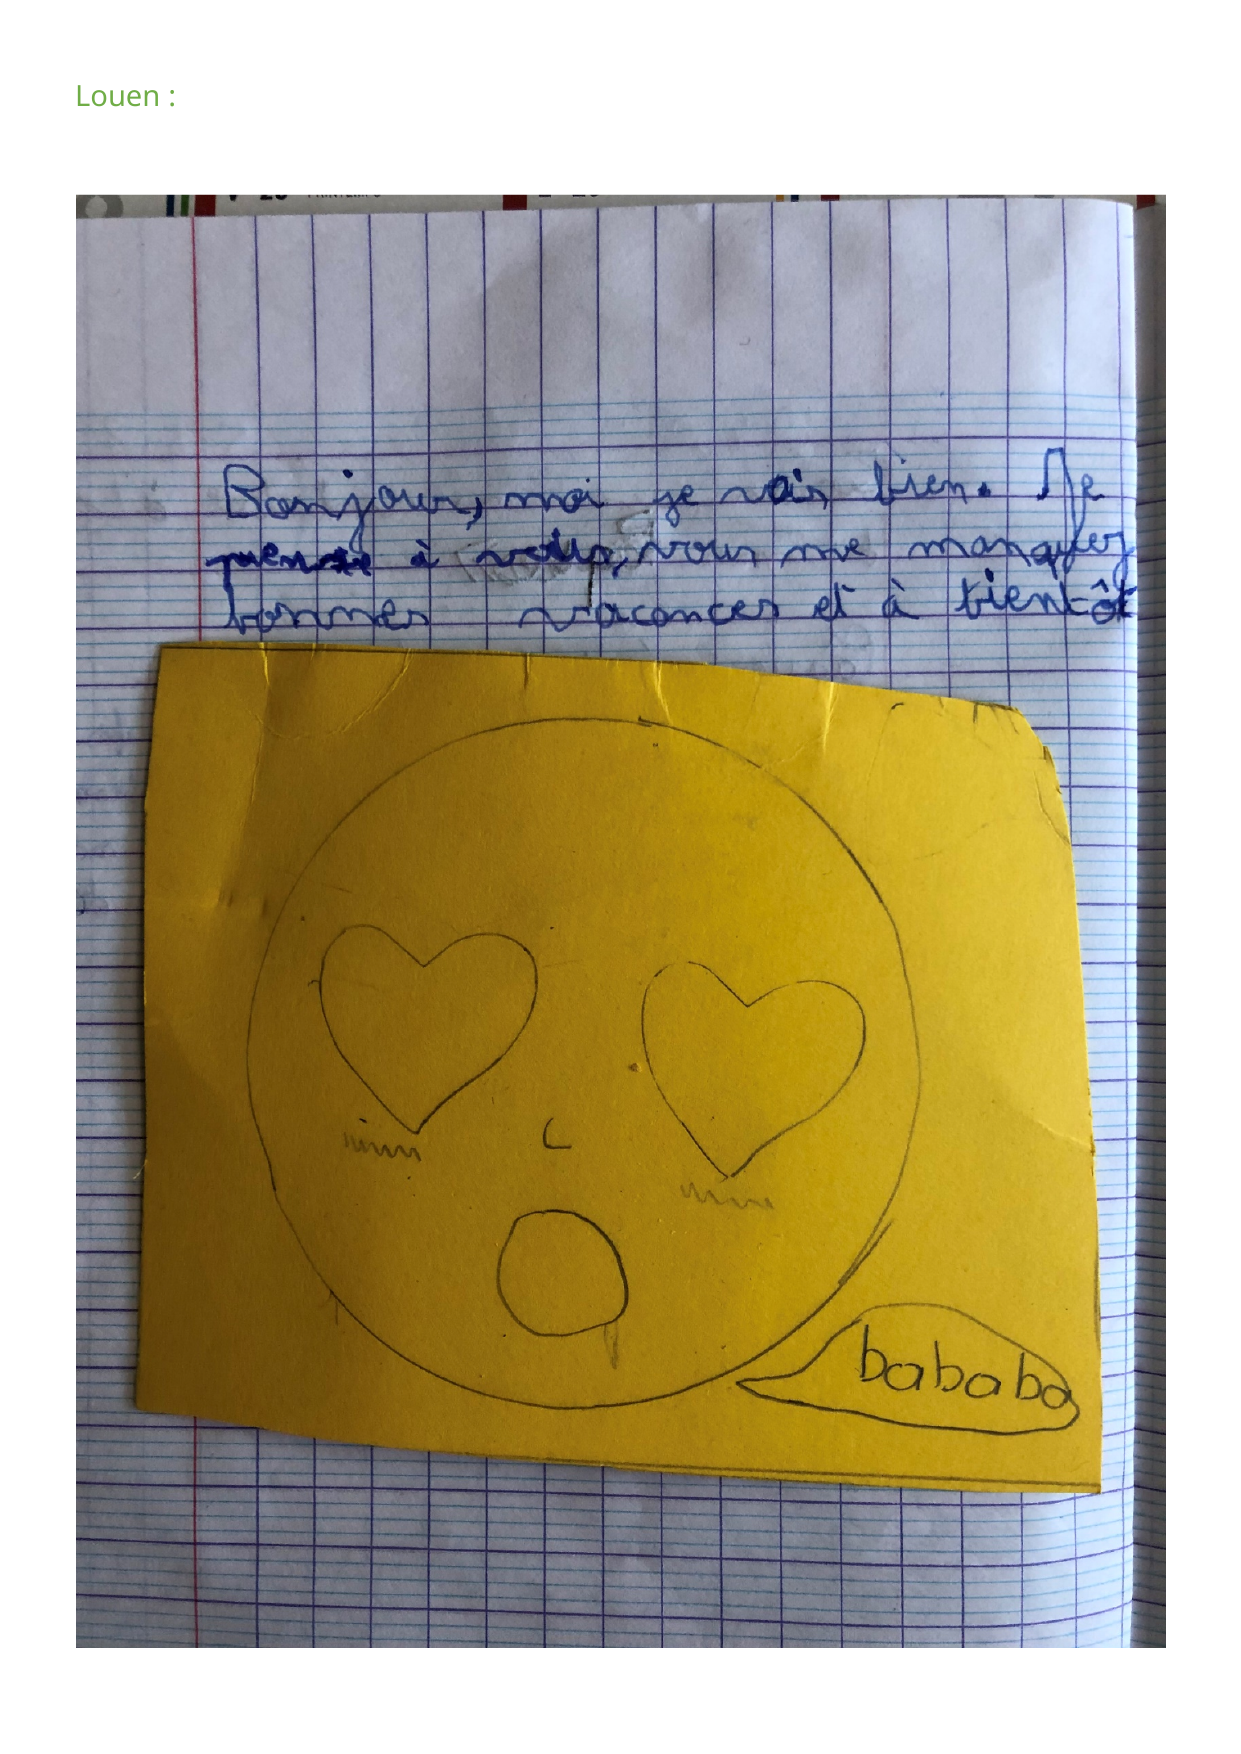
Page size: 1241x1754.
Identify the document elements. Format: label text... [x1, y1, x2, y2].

text Louen : [75, 75, 1165, 115]
picture [77, 196, 1166, 1646]
